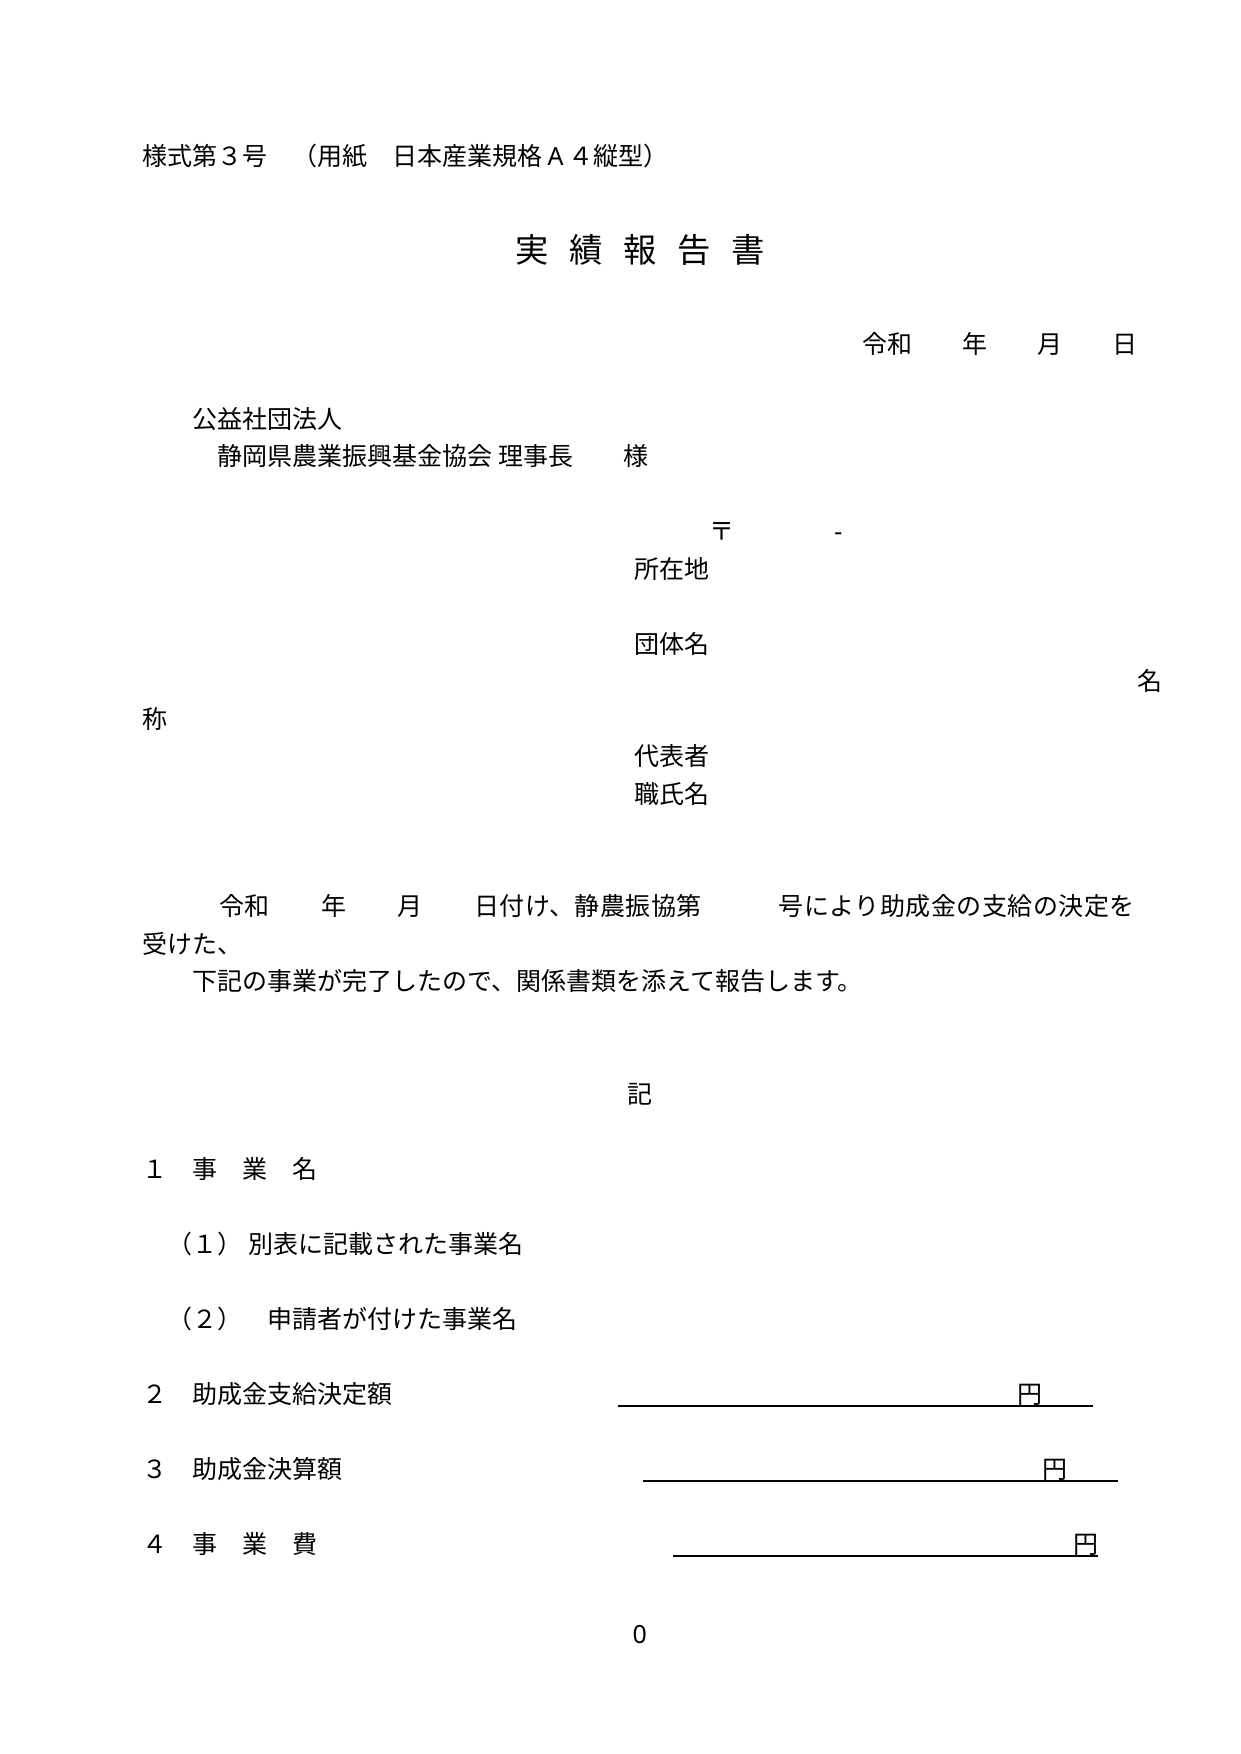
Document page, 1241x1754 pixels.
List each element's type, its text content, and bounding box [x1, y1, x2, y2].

text 名称 [142, 661, 1137, 736]
text 静岡県農業振興基金協会 理事長 様 [142, 436, 1137, 473]
text ４ 事 業 費 円 [142, 1523, 1137, 1561]
subtitle １ 事 業 名 [142, 1148, 1137, 1186]
text ３ 助成金決算額 円 [142, 1448, 1137, 1486]
text （１） 別表に記載された事業名 [142, 1223, 1137, 1261]
text （２） 申請者が付けた事業名 [142, 1298, 1137, 1336]
text 所在地 [142, 548, 1137, 586]
text 下記の事業が完了したので、関係書類を添えて報告します。 [142, 961, 1137, 998]
text 令和 年 月 日 [142, 323, 1137, 361]
text 様式第３号 （用紙 日本産業規格A４縦型） [142, 136, 1137, 173]
text 公益社団法人 [142, 398, 1137, 436]
text 記 [142, 1073, 1137, 1111]
text 団体名 [142, 623, 1137, 661]
text 代表者 [142, 736, 1137, 773]
text 令和 年 月 日付け、静農振協第 号により助成金の支給の決定を受けた、 [142, 886, 1137, 961]
text 〒 - [142, 511, 1137, 548]
text 職氏名 [142, 773, 1137, 811]
text 実績報告書 [142, 211, 1137, 286]
text ２ 助成金支給決定額 円 [142, 1373, 1137, 1411]
